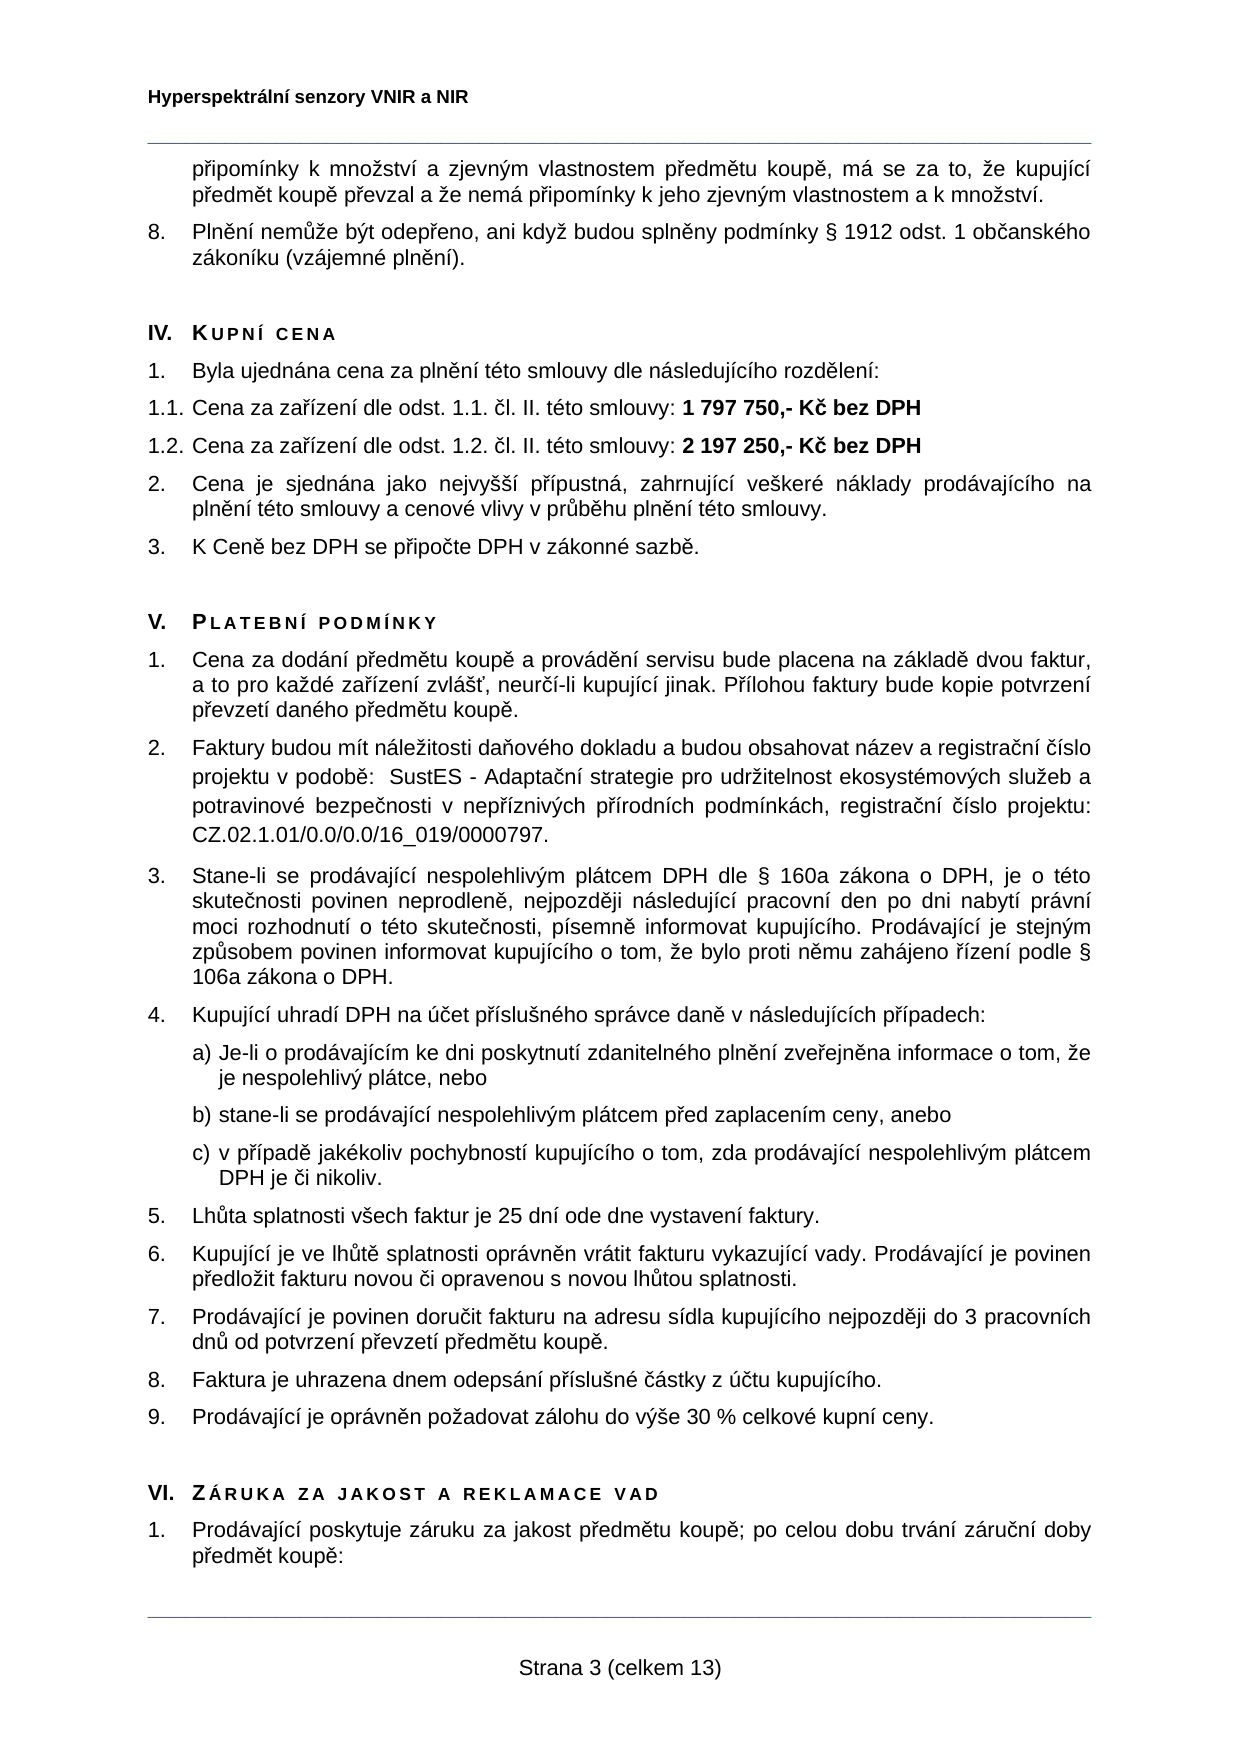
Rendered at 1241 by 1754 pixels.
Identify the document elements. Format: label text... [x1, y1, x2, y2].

list v případě jakékoliv pochybností kupujícího o tom, zda prodávající nespolehlivým plátcem DPH je či nikoliv. [192, 1140, 1093, 1191]
list Cena za zařízení dle odst. 1.2. čl. II. této smlouvy: 2 197 250,- Kč bez DPH [148, 433, 1093, 458]
list Záruka za jakost a reklamace vad [148, 1480, 1093, 1505]
list Prodávající poskytuje záruku za jakost předmětu koupě; po celou dobu trvání záruční doby předmět koupě: [148, 1517, 1093, 1568]
list Plnění nemůže být odepřeno, ani když budou splněny podmínky § 1912 odst. 1 občanského zákoníku (vzájemné plnění). [148, 219, 1093, 270]
list Prodávající je oprávněn požadovat zálohu do výše 30 % celkové kupní ceny. [148, 1404, 1093, 1429]
list Faktury budou mít náležitosti daňového dokladu a budou obsahovat název a registrační číslo projektu v podobě: SustES - Adaptační strategie pro udržitelnost ekosystémových služeb a potravinové bezpečnosti v nepříznivých přírodních podmínkách, registrační číslo projektu: CZ.02.1.01/0.0/0.0/16_019/0000797. [148, 735, 1093, 847]
list Je-li o prodávajícím ke dni poskytnutí zdanitelného plnění zveřejněna informace o tom, že je nespolehlivý plátce, nebo [192, 1039, 1093, 1090]
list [148, 156, 1093, 207]
list Kupní cena [148, 320, 1093, 345]
list K Ceně bez DPH se připočte DPH v zákonné sazbě. [148, 534, 1093, 559]
list Faktura je uhrazena dnem odepsání příslušné částky z účtu kupujícího. [148, 1367, 1093, 1392]
list Cena za zařízení dle odst. 1.1. čl. II. této smlouvy: 1 797 750,- Kč bez DPH [148, 395, 1093, 421]
list Stane-li se prodávající nespolehlivým plátcem DPH dle § 160a zákona o DPH, je o této skutečnosti povinen neprodleně, nejpozději následující pracovní den po dni nabytí právní moci rozhodnutí o této skutečnosti, písemně informovat kupujícího. Prodávající je stejným způsobem povinen informovat kupujícího o tom, že bylo proti němu zahájeno řízení podle § 106a zákona o DPH. [148, 863, 1093, 989]
list Cena je sjednána jako nejvyšší přípustná, zahrnující veškeré náklady prodávajícího na plnění této smlouvy a cenové vlivy v průběhu plnění této smlouvy. [148, 471, 1093, 521]
list Prodávající je povinen doručit fakturu na adresu sídla kupujícího nejpozději do 3 pracovních dnů od potvrzení převzetí předmětu koupě. [148, 1304, 1093, 1354]
list Platební podmínky [148, 609, 1093, 634]
list Cena za dodání předmětu koupě a provádění servisu bude placena na základě dvou faktur, a to pro každé zařízení zvlášť, neurčí-li kupující jinak. Přílohou faktury bude kopie potvrzení převzetí daného předmětu koupě. [148, 647, 1093, 722]
list stane-li se prodávající nespolehlivým plátcem před zaplacením ceny, anebo [192, 1102, 1093, 1128]
list Lhůta splatnosti všech faktur je 25 dní ode dne vystavení faktury. [148, 1203, 1093, 1228]
list Kupující uhradí DPH na účet příslušného správce daně v následujících případech: [148, 1002, 1093, 1027]
list Byla ujednána cena za plnění této smlouvy dle následujícího rozdělení: [148, 358, 1093, 383]
list Kupující je ve lhůtě splatnosti oprávněn vrátit fakturu vykazující vady. Prodávající je povinen předložit fakturu novou či opravenou s novou lhůtou splatnosti. [148, 1241, 1093, 1291]
